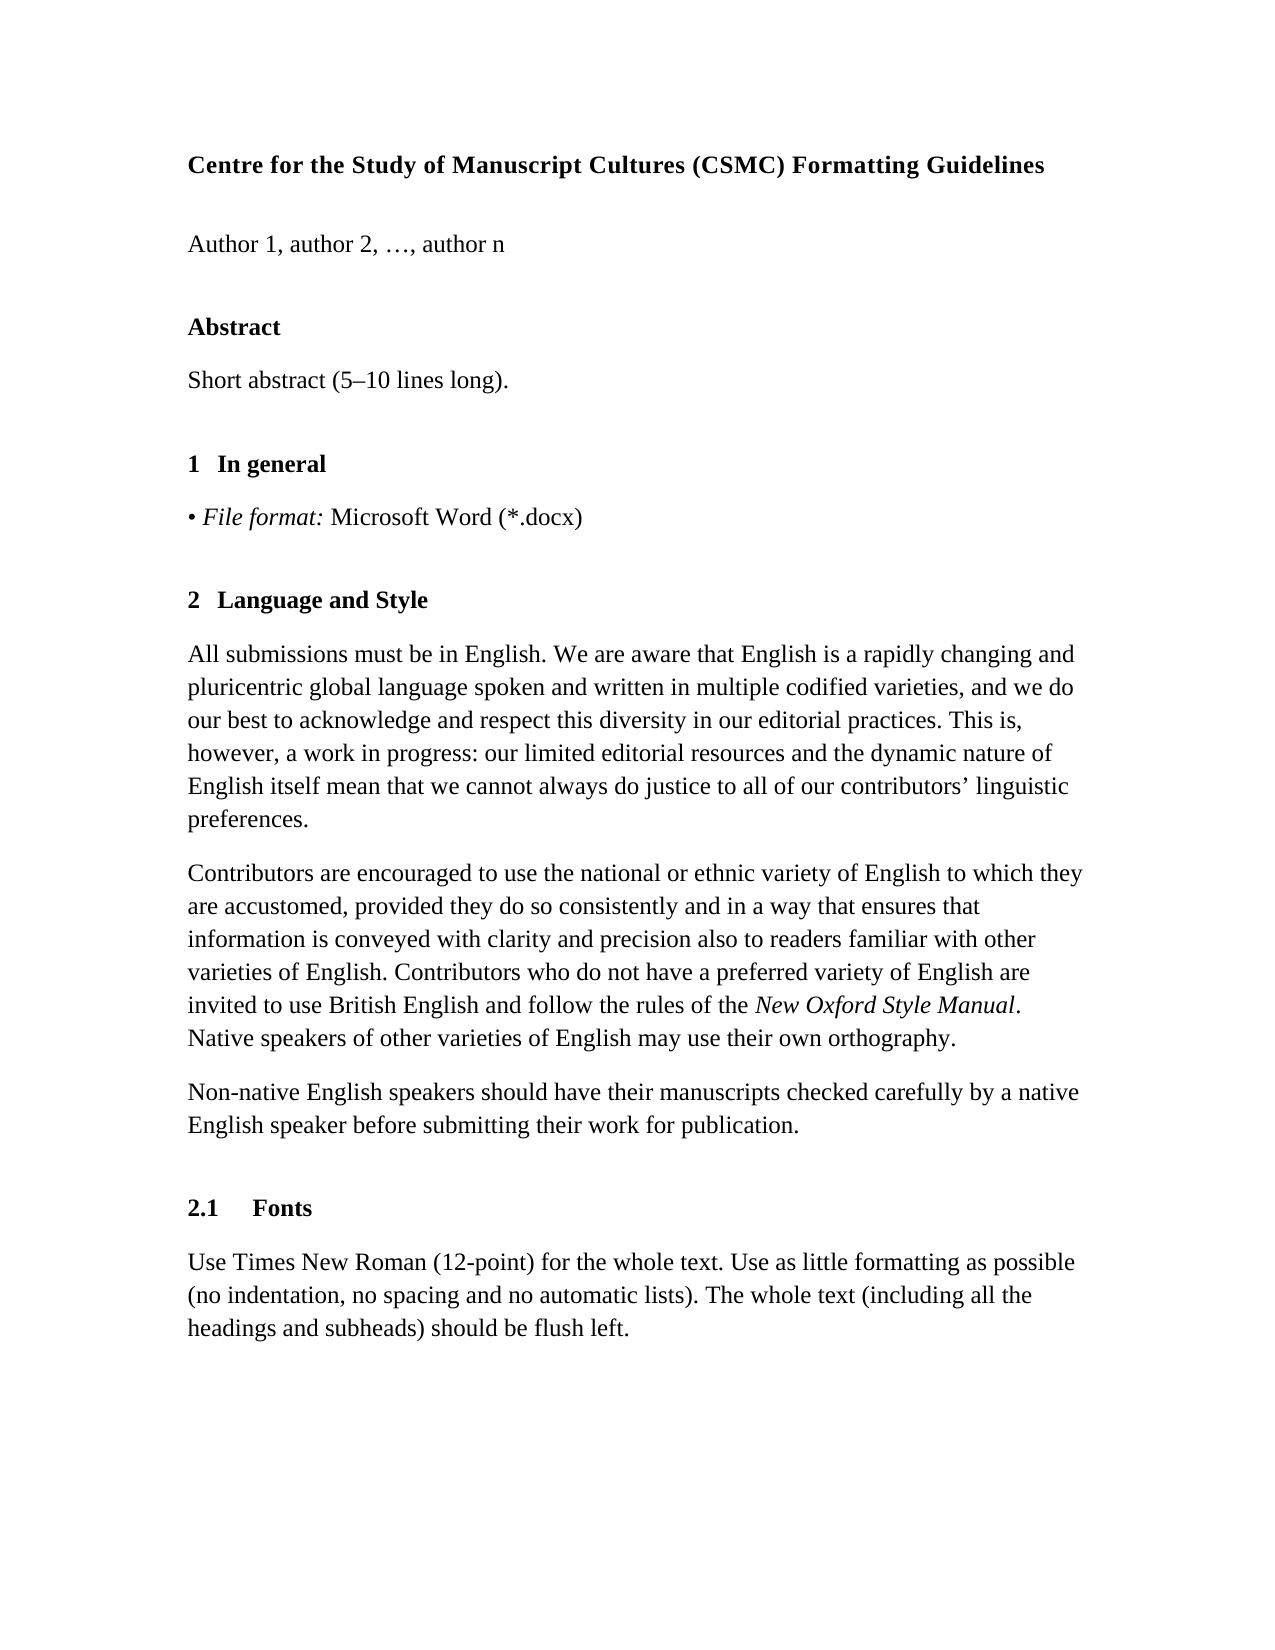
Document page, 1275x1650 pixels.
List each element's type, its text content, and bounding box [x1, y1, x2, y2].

text All submissions must be in English. We are aware that English is a rapidly changing and pluricentric global language spoken and written in multiple codified varieties, and we do our best to acknowledge and respect this diversity in our editorial practices. This is, however, a work in progress: our limited editorial resources and the dynamic nature of English itself mean that we cannot always do justice to all of our contributors’ linguistic preferences. [187, 639, 1087, 833]
subtitle In general [187, 449, 1087, 477]
text • File format: Microsoft Word (*.docx) [187, 502, 1087, 531]
subtitle Language and Style [187, 585, 1087, 614]
text Short abstract (5–10 lines long). [187, 366, 1087, 394]
subtitle Fonts [187, 1193, 1087, 1222]
text Author 1, author 2, …, author n [187, 229, 1087, 257]
title Centre for the Study of Manuscript Cultures (CSMC) Formatting Guidelines [187, 150, 1087, 179]
text Non-native English speakers should have their manuscripts checked carefully by a native English speaker before submitting their work for publication. [187, 1077, 1087, 1139]
text Use Times New Roman (12-point) for the whole text. Use as little formatting as possible (no indentation, no spacing and no automatic lists). The whole text (including all the headings and subheads) should be flush left. [187, 1247, 1087, 1342]
text Abstract [187, 312, 1087, 341]
text Contributors are encouraged to use the national or ethnic variety of English to which they are accustomed, provided they do so consistently and in a way that ensures that information is conveyed with clarity and precision also to readers familiar with other varieties of English. Contributors who do not have a preferred variety of English are invited to use British English and follow the rules of the New Oxford Style Manual. Native speakers of other varieties of English may use their own orthography. [187, 858, 1087, 1052]
